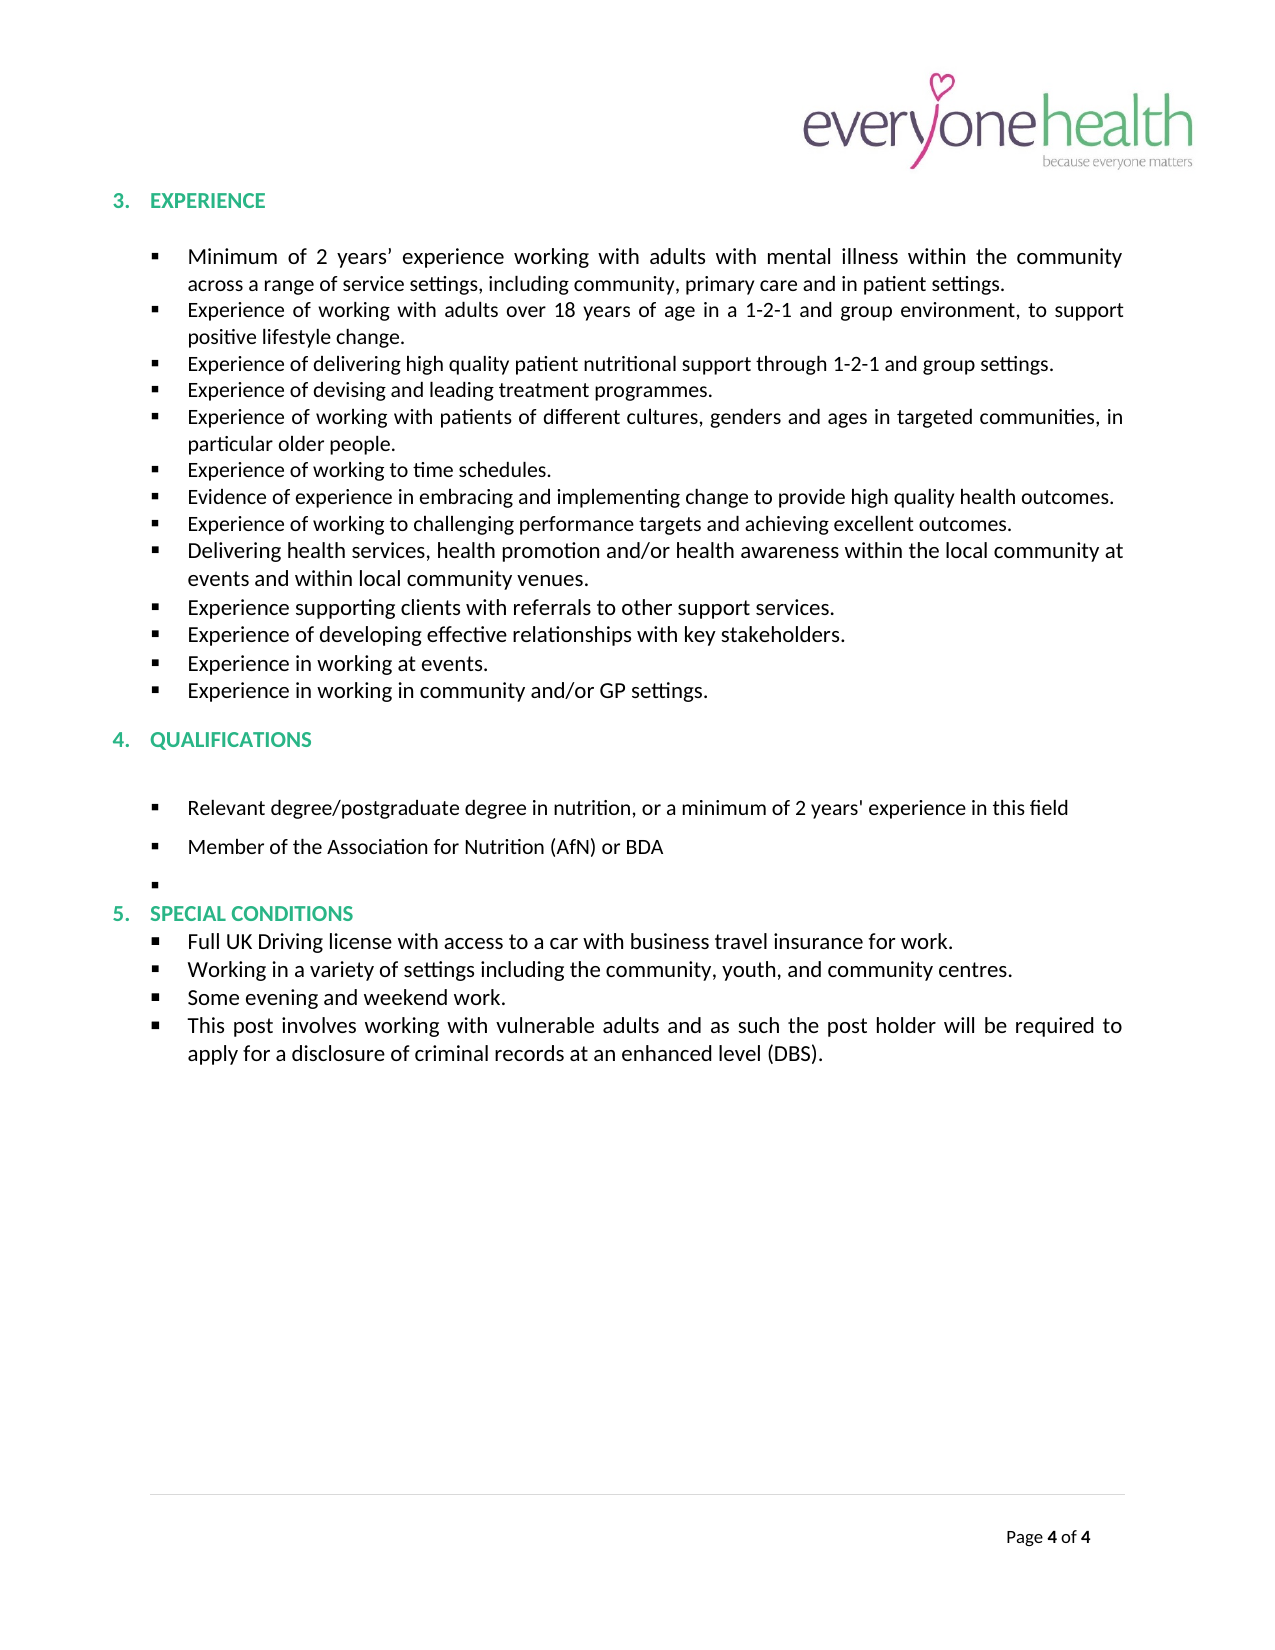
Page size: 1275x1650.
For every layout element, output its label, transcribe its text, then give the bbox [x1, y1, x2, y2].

list This post involves working with vulnerable adults and as such the post holder will be required to apply for a disclosure of criminal records at an enhanced level (DBS). [150, 1011, 1125, 1067]
list Evidence of experience in embracing and implementing change to provide high quality health outcomes. [150, 483, 1125, 510]
list Experience in working at events. [150, 649, 1125, 677]
list Experience of working with patients of different cultures, genders and ages in targeted communities, in particular older people. [150, 403, 1125, 457]
list Member of the Association for Nutrition (AfN) or BDA [150, 833, 1125, 860]
list Experience of working with adults over 18 years of age in a 1-2-1 and group environment, to support positive lifestyle change. [150, 297, 1125, 350]
list Full UK Driving license with access to a car with business travel insurance for work. [150, 927, 1125, 955]
list Experience supporting clients with referrals to other support services. [150, 593, 1125, 621]
list Experience of delivering high quality patient nutritional support through 1-2-1 and group settings. [150, 350, 1125, 377]
picture [782, 28, 1221, 174]
list Experience of working to challenging performance targets and achieving excellent outcomes. [150, 510, 1125, 537]
list Experience of developing effective relationships with key stakeholders. [150, 621, 1125, 649]
list Delivering health services, health promotion and/or health awareness within the local community at events and within local community venues. [150, 537, 1125, 593]
list Working in a variety of settings including the community, youth, and community centres. [150, 955, 1125, 983]
list Some evening and weekend work. [150, 983, 1125, 1011]
list Relevant degree/postgraduate degree in nutrition, or a minimum of 2 years' experience in this field [150, 794, 1125, 821]
list EXPERIENCE [112, 186, 1125, 214]
list Experience of working to time schedules. [150, 457, 1125, 483]
list Minimum of 2 years’ experience working with adults with mental illness within the community across a range of service settings, including community, primary care and in patient settings. [150, 242, 1125, 297]
list Experience in working in community and/or GP settings. [150, 677, 1125, 705]
list QUALIFICATIONS [112, 726, 1125, 753]
list SPECIAL CONDITIONS [112, 899, 1125, 927]
list Experience of devising and leading treatment programmes. [150, 377, 1125, 403]
